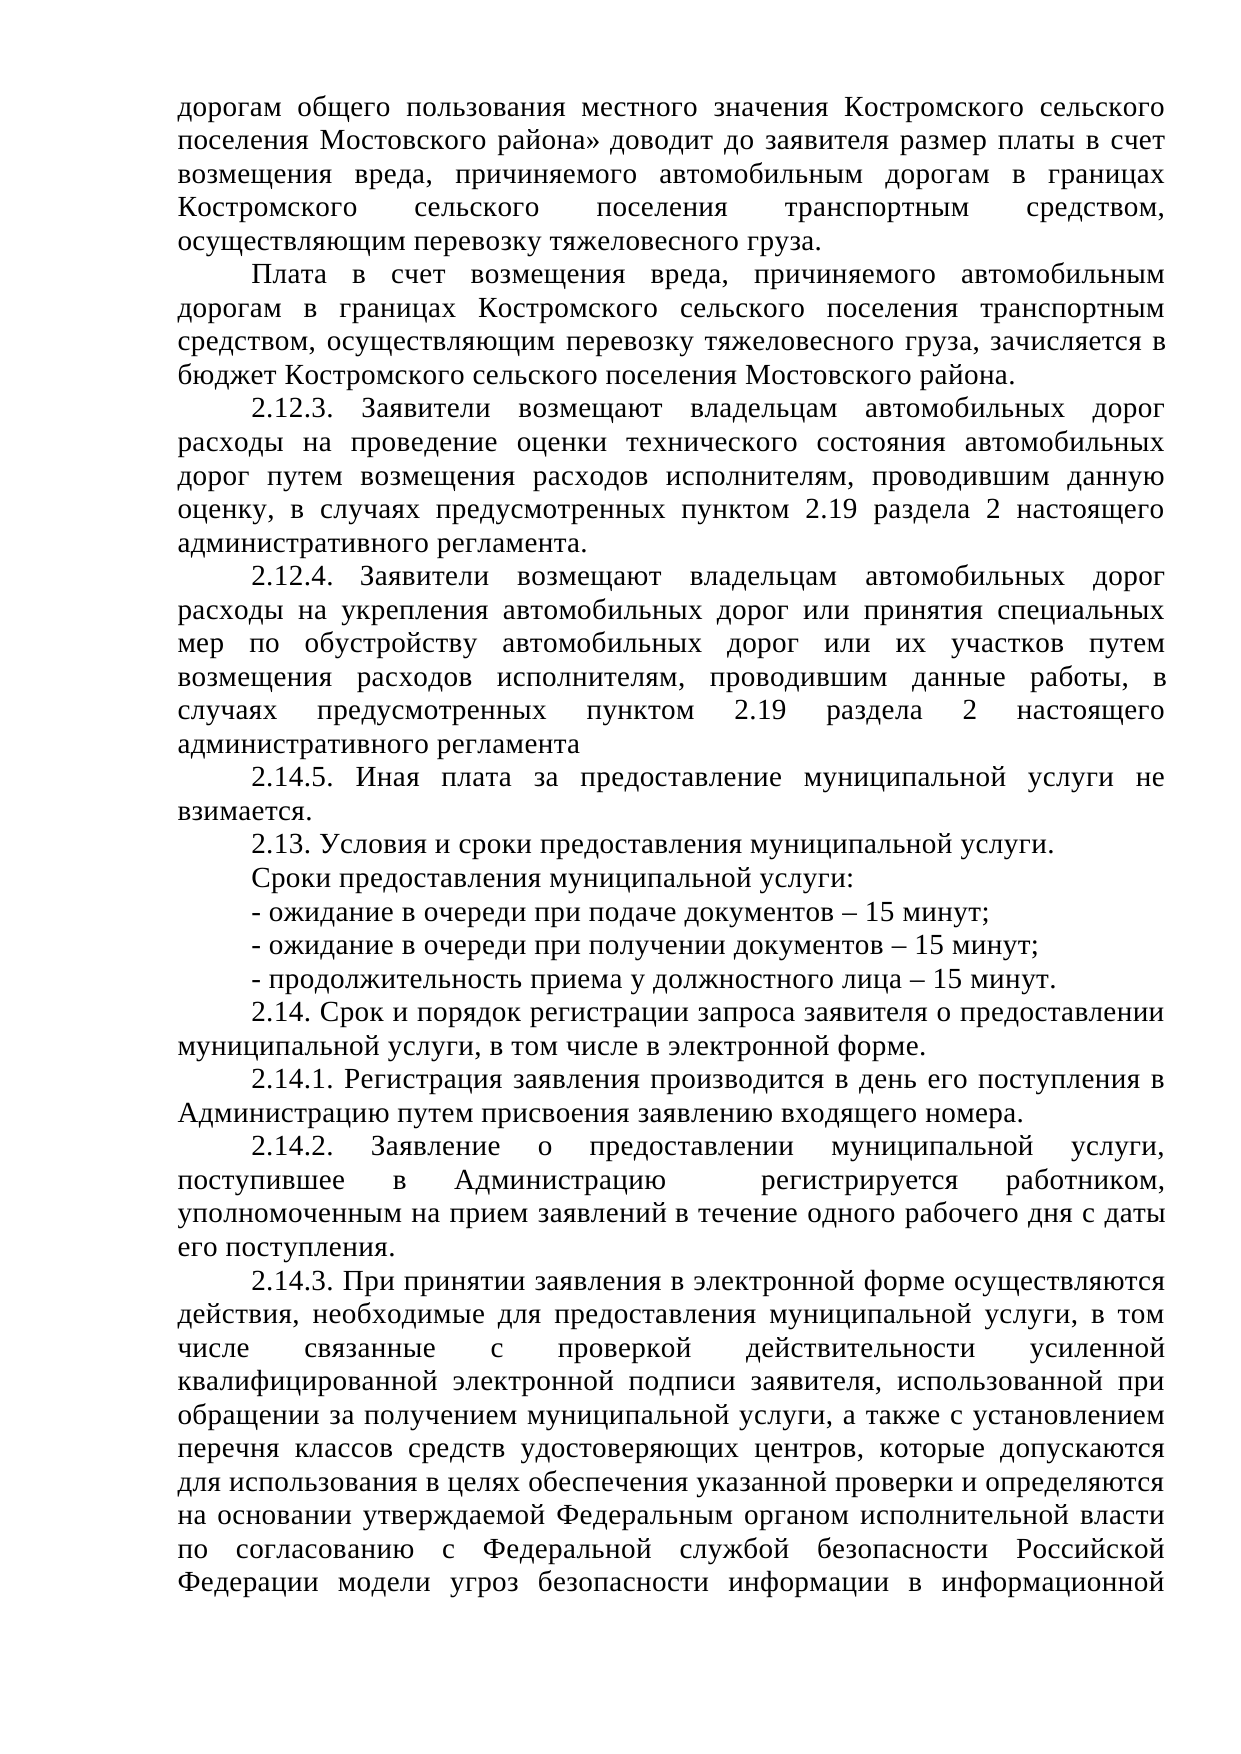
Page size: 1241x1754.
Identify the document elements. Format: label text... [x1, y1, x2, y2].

text Плата в счет возмещения вреда, причиняемого автомобильным дорогам в границах Костромского сельского поселения транспортным средством, осуществляющим перевозку тяжеловесного груза, зачисляется в бюджет Костромского сельского поселения Мостовского района. [177, 256, 1167, 391]
text 2.14.1. Регистрация заявления производится в день его поступления в Администрацию путем присвоения заявлению входящего номера. [177, 1061, 1167, 1128]
text 2.13. Условия и сроки предоставления муниципальной услуги. [177, 827, 1167, 860]
text - ожидание в очереди при получении документов – 15 минут; [177, 927, 1167, 961]
text 2.14.5. Иная плата за предоставление муниципальной услуги не взимается. [177, 759, 1167, 827]
text 2.12.3. Заявители возмещают владельцам автомобильных дорог расходы на проведение оценки технического состояния автомобильных дорог путем возмещения расходов исполнителям, проводившим данную оценку, в случаях предусмотренных пунктом 2.19 раздела 2 настоящего административного регламента. [177, 391, 1167, 558]
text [177, 89, 1167, 256]
text - продолжительность приема у должностного лица – 15 минут. [177, 961, 1167, 994]
text 2.14.2. Заявление о предоставлении муниципальной услуги, поступившее в Администрацию регистрируется работником, уполномоченным на прием заявлений в течение одного рабочего дня с даты его поступления. [177, 1128, 1167, 1263]
text 2.12.4. Заявители возмещают владельцам автомобильных дорог расходы на укрепления автомобильных дорог или принятия специальных мер по обустройству автомобильных дорог или их участков путем возмещения расходов исполнителям, проводившим данные работы, в случаях предусмотренных пунктом 2.19 раздела 2 настоящего административного регламента [177, 558, 1167, 759]
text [177, 1263, 1167, 1598]
text 2.14. Срок и порядок регистрации запроса заявителя о предоставлении муниципальной услуги, в том числе в электронной форме. [177, 994, 1167, 1061]
text - ожидание в очереди при подаче документов – 15 минут; [177, 894, 1167, 927]
text Сроки предоставления муниципальной услуги: [177, 860, 1167, 894]
